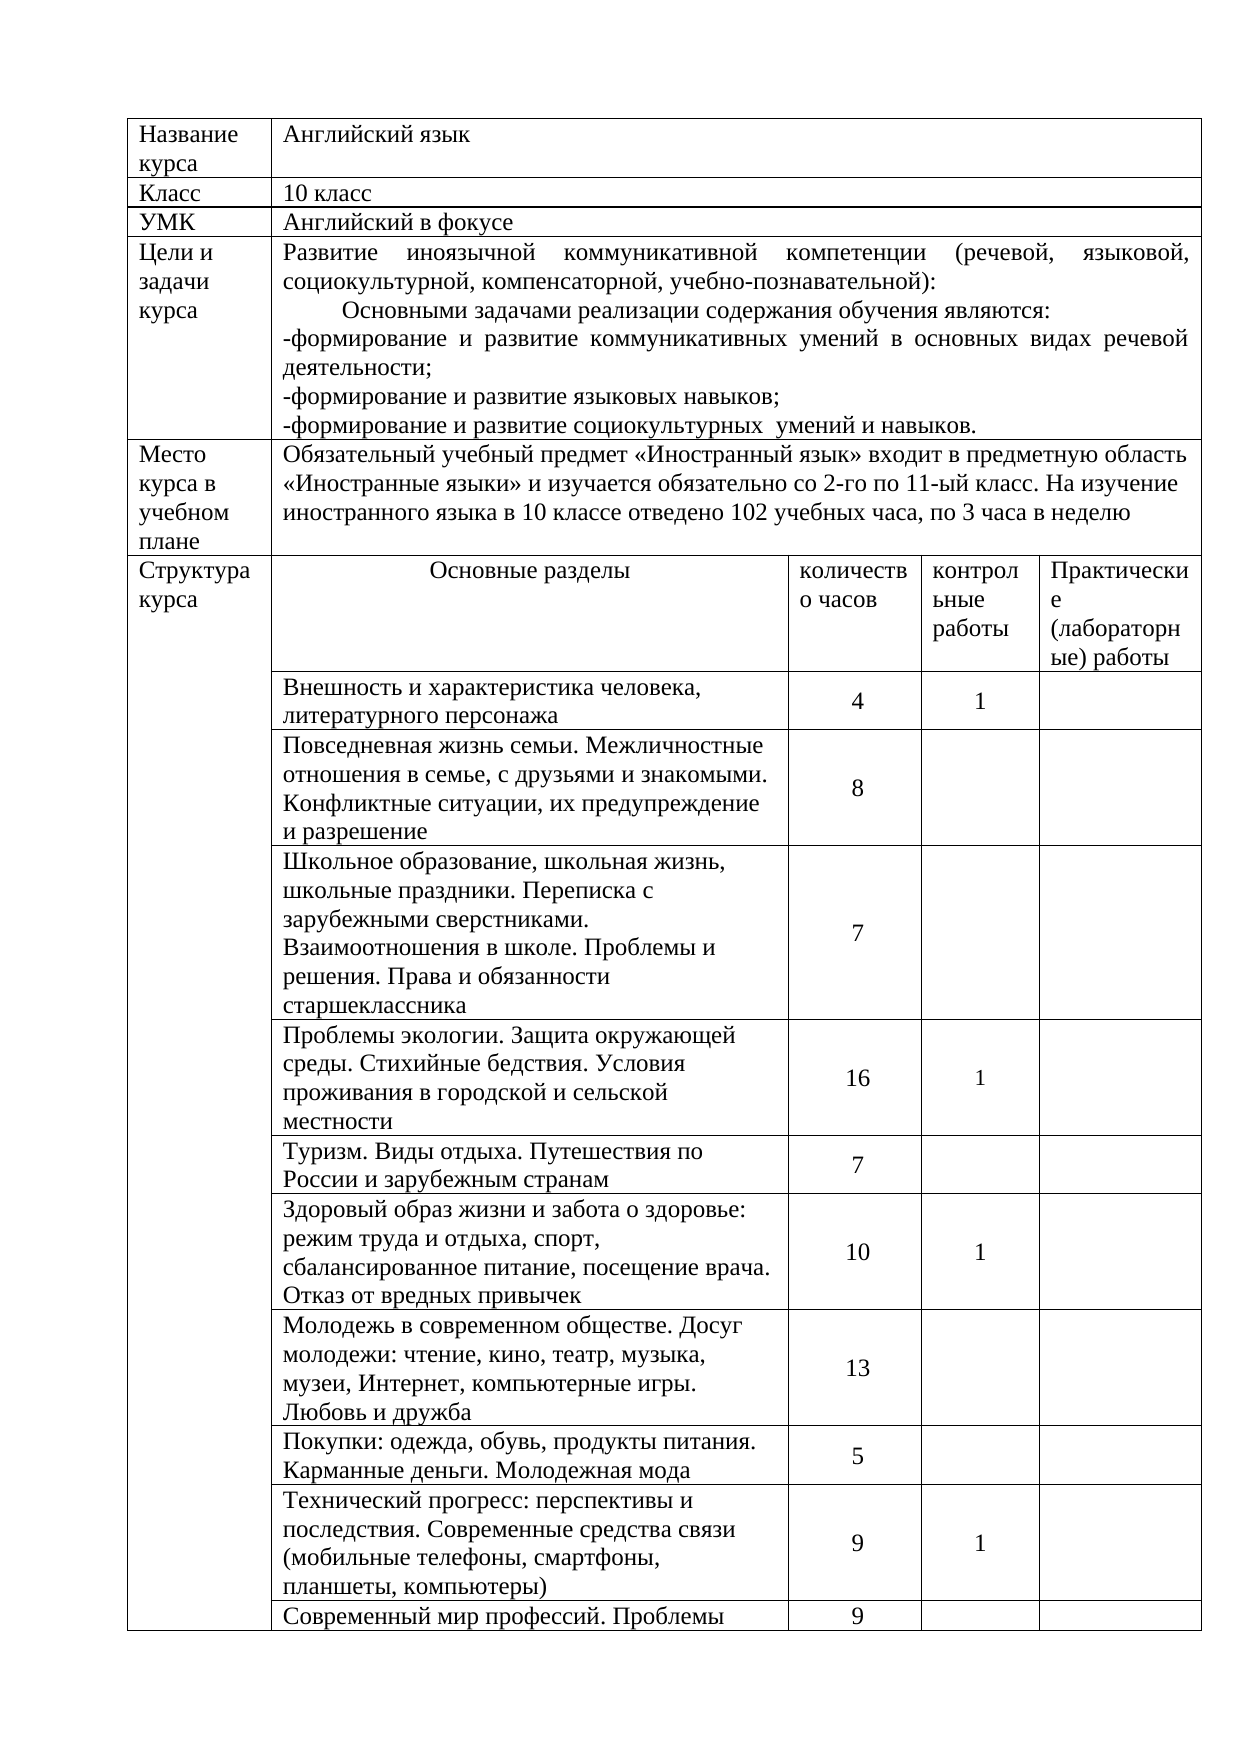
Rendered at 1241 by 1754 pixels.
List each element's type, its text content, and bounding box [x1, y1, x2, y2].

table_cell Молодежь в современном обществе. Досуг молодежи: чтение, кино, театр, музыка, музеи, Интернет, компьютерные игры. Любовь и дружба [272, 1310, 788, 1425]
table_cell [1040, 1601, 1201, 1630]
table_cell 5 [789, 1426, 921, 1484]
table_cell [1040, 1485, 1201, 1600]
table_cell [922, 1601, 1039, 1630]
table_cell [1040, 672, 1201, 729]
table_cell 9 [789, 1485, 921, 1600]
table_cell 8 [789, 730, 921, 845]
table_cell Английский в фокусе [272, 208, 1201, 236]
table_cell Основные разделы [272, 556, 788, 671]
table_cell [922, 730, 1039, 845]
table_cell Практические (лабораторные) работы [1040, 556, 1201, 671]
table_cell [1040, 1194, 1201, 1309]
table_cell Туризм. Виды отдыха. Путешествия по России и зарубежным странам [272, 1136, 788, 1193]
table_cell УМК [128, 208, 271, 236]
table_cell [922, 846, 1039, 1019]
table_cell [1040, 1426, 1201, 1484]
table_cell Развитие иноязычной коммуникативной компетенции (речевой, языковой, социокультурной, компенсаторной, учебно-познавательной): Основными задачами реализации содержания обучения являются: -формирование и развитие коммуникативных умений в основных видах речевой деятельности; -формирование и развитие языковых навыков; -формирование и развитие социокультурных умений и навыков. [272, 237, 1201, 438]
table_cell [1040, 1136, 1201, 1193]
table_cell [1040, 1020, 1201, 1135]
table_cell [922, 1310, 1039, 1425]
table_cell Технический прогресс: перспективы и последствия. Современные средства связи (мобильные телефоны, смартфоны, планшеты, компьютеры) [272, 1485, 788, 1600]
table_cell Структура курса [128, 556, 271, 1630]
table_cell Внешность и характеристика человека, литературного персонажа [272, 672, 788, 729]
table_cell 13 [789, 1310, 921, 1425]
table_cell Проблемы экологии. Защита окружающей среды. Стихийные бедствия. Условия проживания в городской и сельской местности [272, 1020, 788, 1135]
table_cell Покупки: одежда, обувь, продукты питания. Карманные деньги. Молодежная мода [272, 1426, 788, 1484]
table_cell Обязательный учебный предмет «Иностранный язык» входит в предметную область «Иностранные языки» и изучается обязательно со 2-го по 11-ый класс. На изучение иностранного языка в 10 классе отведено 102 учебных часа, по 3 часа в неделю [272, 440, 1201, 554]
table_cell Цели и задачи курса [128, 237, 271, 438]
table_cell 7 [789, 1136, 921, 1193]
table_cell [1040, 846, 1201, 1019]
table_cell Класс [128, 178, 271, 206]
table_cell контрольные работы [922, 556, 1039, 671]
table_cell 16 [789, 1020, 921, 1135]
table_cell 1 [922, 1485, 1039, 1600]
table_cell Школьное образование, школьная жизнь, школьные праздники. Переписка с зарубежными сверстниками. Взаимоотношения в школе. Проблемы и решения. Права и обязанности старшеклассника [272, 846, 788, 1019]
table_cell [1040, 1310, 1201, 1425]
table_cell 10 класс [272, 178, 1201, 206]
table_cell 4 [789, 672, 921, 729]
table_header Название курса [128, 119, 271, 177]
table_cell Здоровый образ жизни и забота о здоровье: режим труда и отдыха, спорт, сбалансированное питание, посещение врача. Отказ от вредных привычек [272, 1194, 788, 1309]
table_cell [922, 1426, 1039, 1484]
table_cell 1 [922, 1020, 1039, 1135]
table_cell количество часов [789, 556, 921, 671]
table_cell 7 [789, 846, 921, 1019]
table_cell 1 [922, 1194, 1039, 1309]
table_cell 9 [789, 1601, 921, 1630]
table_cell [272, 1601, 788, 1630]
table_cell [922, 1136, 1039, 1193]
table_cell Повседневная жизнь семьи. Межличностные отношения в семье, с друзьями и знакомыми. Конфликтные ситуации, их предупреждение и разрешение [272, 730, 788, 845]
table_cell 10 [789, 1194, 921, 1309]
table_header Английский язык [272, 119, 1201, 177]
table_cell 1 [922, 672, 1039, 729]
table_cell [1040, 730, 1201, 845]
table_cell Место курса в учебном плане [128, 440, 271, 554]
